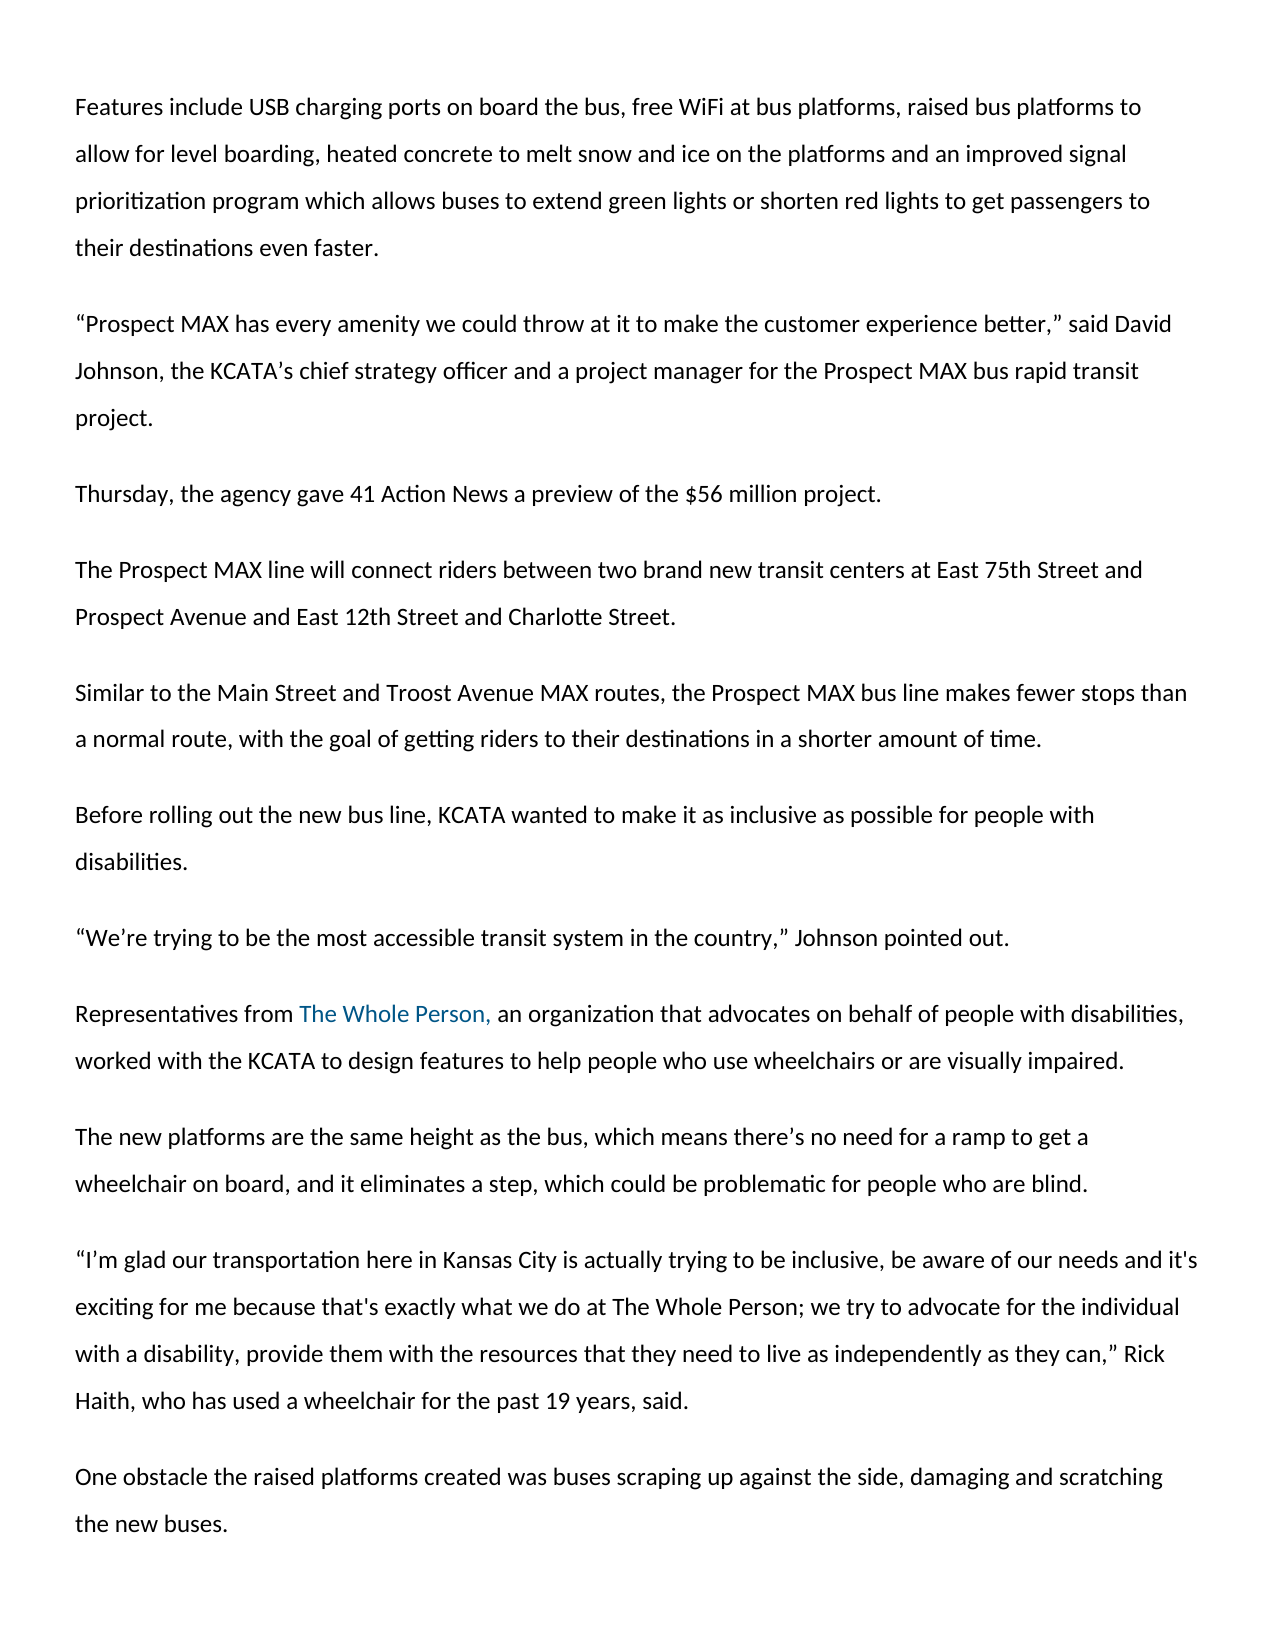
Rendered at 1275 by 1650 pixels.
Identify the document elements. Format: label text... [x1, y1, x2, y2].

text The new platforms are the same height as the bus, which means there’s no need for a ramp to get a wheelchair on board, and it eliminates a step, which could be problematic for people who are blind. [75, 1105, 1200, 1199]
text Features include USB charging ports on board the bus, free WiFi at bus platforms, raised bus platforms to allow for level boarding, heated concrete to melt snow and ice on the platforms and an improved signal prioritization program which allows buses to extend green lights or shorten red lights to get passengers to their destinations even faster. [75, 75, 1200, 262]
text “We’re trying to be the most accessible transit system in the country,” Johnson pointed out. [75, 906, 1200, 953]
text “I’m glad our transportation here in Kansas City is actually trying to be inclusive, be aware of our needs and it's exciting for me because that's exactly what we do at The Whole Person; we try to advocate for the individual with a disability, provide them with the resources that they need to live as independently as they can,” Rick Haith, who has used a wheelchair for the past 19 years, said. [75, 1228, 1200, 1416]
text Representatives from The Whole Person, an organization that advocates on behalf of people with disabilities, worked with the KCATA to design features to help people who use wheelchairs or are visually impaired. [75, 982, 1200, 1076]
text Similar to the Main Street and Troost Avenue MAX routes, the Prospect MAX bus line makes fewer stops than a normal route, with the goal of getting riders to their destinations in a shorter amount of time. [75, 660, 1200, 754]
text One obstacle the raised platforms created was buses scraping up against the side, damaging and scratching the new buses. [75, 1445, 1200, 1538]
text The Prospect MAX line will connect riders between two brand new transit centers at East 75th Street and Prospect Avenue and East 12th Street and Charlotte Street. [75, 537, 1200, 631]
text “Prospect MAX has every amenity we could throw at it to make the customer experience better,” said David Johnson, the KCATA’s chief strategy officer and a project manager for the Prospect MAX bus rapid transit project. [75, 292, 1200, 432]
text Before rolling out the new bus line, KCATA wanted to make it as inclusive as possible for people with disabilities. [75, 783, 1200, 877]
text Thursday, the agency gave 41 Action News a preview of the $56 million project. [75, 461, 1200, 508]
